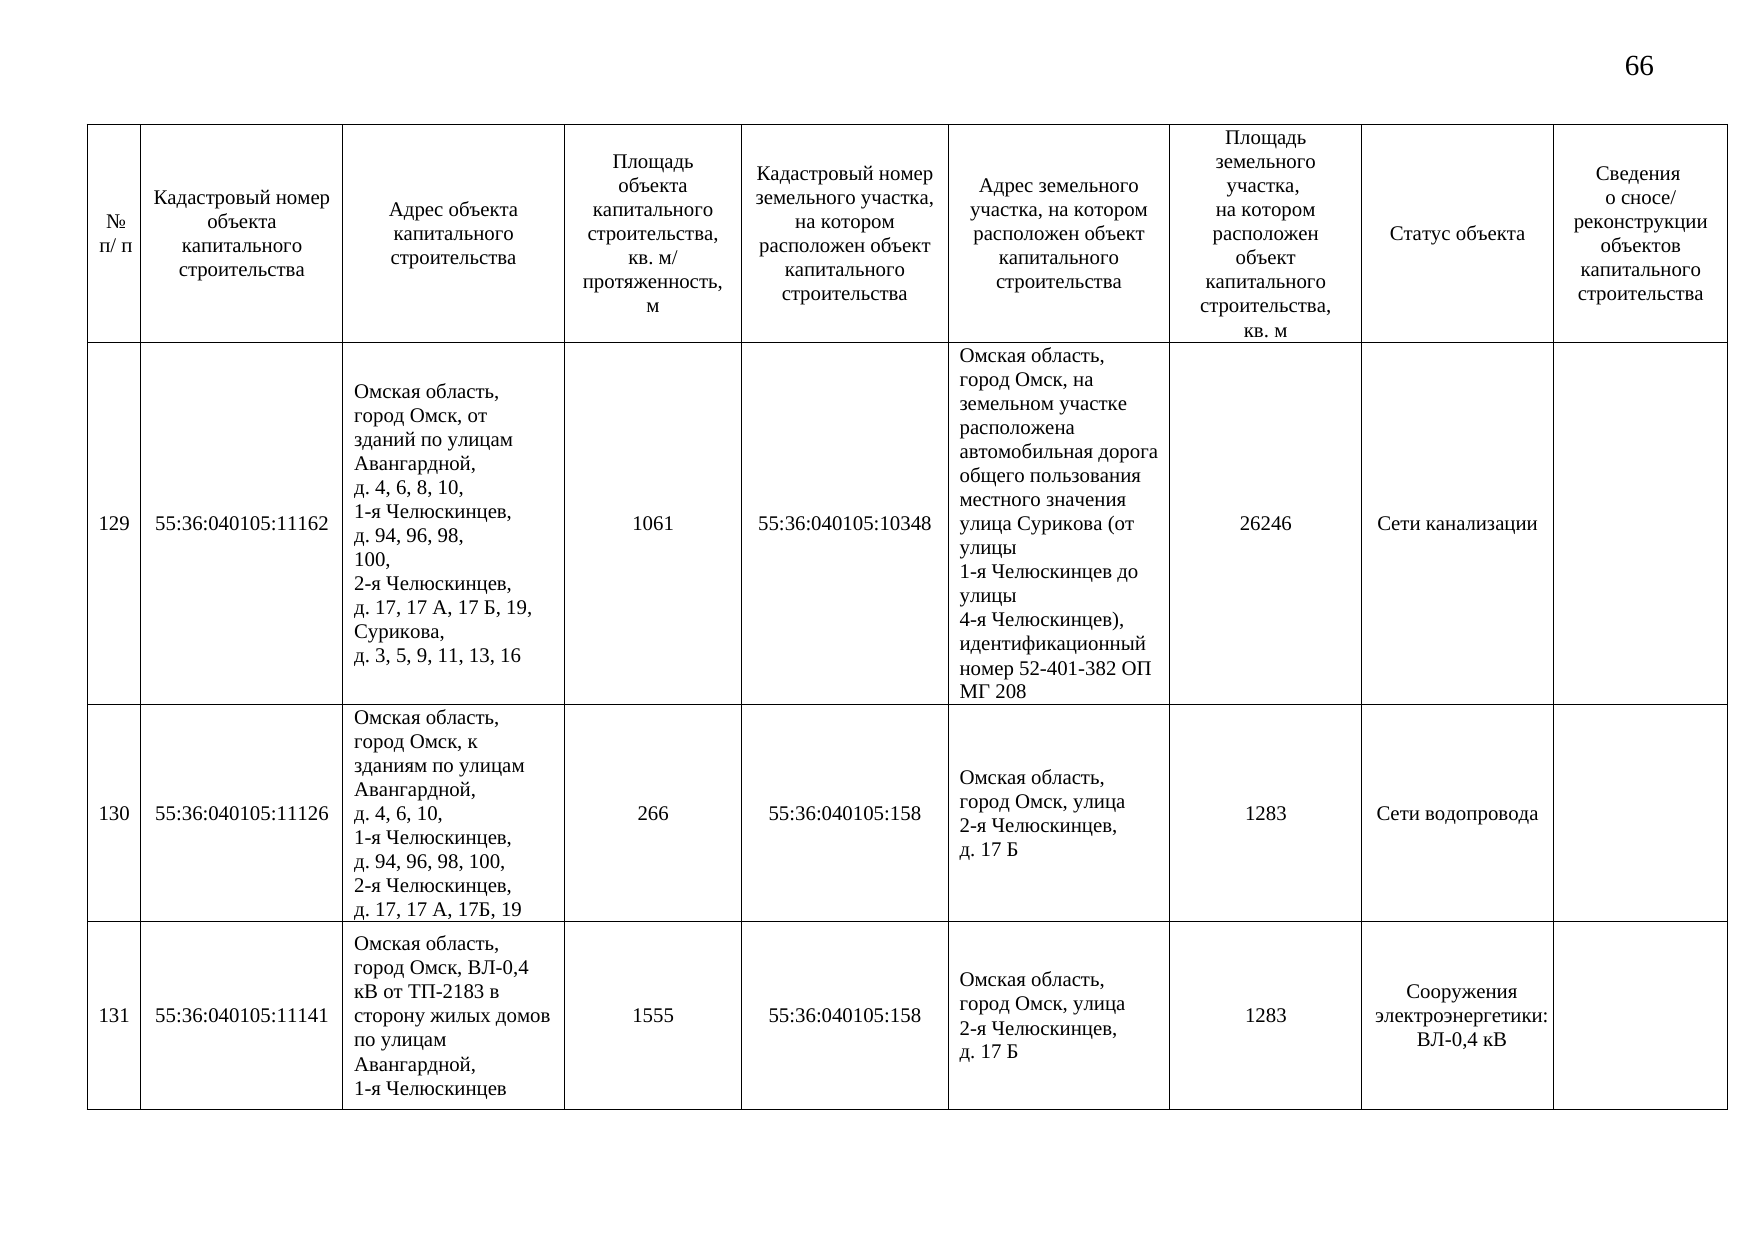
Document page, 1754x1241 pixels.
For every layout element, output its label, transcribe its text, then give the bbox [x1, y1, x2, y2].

table_cell 1061 [565, 343, 741, 703]
table_cell Омская область, город Омск, улица 2-я Челюскинцев, д. 17 Б [949, 705, 1169, 921]
table_cell Сети канализации [1362, 343, 1553, 703]
table_cell 130 [88, 705, 140, 921]
table_header Сведения о сносе/ реконструкции объектов капитального строительства [1554, 125, 1727, 342]
table_cell Сети водопровода [1362, 705, 1553, 921]
table_header Площадь земельного участка, на котором расположен объект капитального строительства, кв. м [1170, 125, 1361, 342]
table_cell 55:36:040105:11162 [141, 343, 342, 703]
table_header Статус объекта [1362, 125, 1553, 342]
table_header Кадастровый номер земельного участка, на котором расположен объект капитального строительства [742, 125, 948, 342]
table_header Кадастровый номер объекта капитального строительства [141, 125, 342, 342]
table_cell 131 [88, 922, 140, 1109]
table_header Адрес земельного участка, на котором расположен объект капитального строительства [949, 125, 1169, 342]
table_cell Омская область, город Омск, ВЛ-0,4 кВ от ТП-2183 в сторону жилых домов по улицам Авангардной, 1-я Челюскинцев [343, 922, 564, 1109]
table_cell [1554, 343, 1727, 703]
table_header Адрес объекта капитального строительства [343, 125, 564, 342]
table_cell [1554, 922, 1727, 1109]
table_cell 55:36:040105:11126 [141, 705, 342, 921]
table_cell 1283 [1170, 922, 1361, 1109]
table_cell Омская область, город Омск, к зданиям по улицам Авангардной, д. 4, 6, 10, 1-я Челюскинцев, д. 94, 96, 98, 100, 2-я Челюскинцев, д. 17, 17 А, 17Б, 19 [343, 705, 564, 921]
table_cell Омская область, город Омск, на земельном участке расположена автомобильная дорога общего пользования местного значения улица Сурикова (от улицы 1-я Челюскинцев до улицы 4-я Челюскинцев), идентификационный номер 52-401-382 ОП МГ 208 [949, 343, 1169, 703]
table_cell 55:36:040105:10348 [742, 343, 948, 703]
table_header Площадь объекта капитального строительства, кв. м/ протяженность, м [565, 125, 741, 342]
table_cell 129 [88, 343, 140, 703]
table_cell 26246 [1170, 343, 1361, 703]
table_cell 1555 [565, 922, 741, 1109]
table_cell 55:36:040105:158 [742, 922, 948, 1109]
table_cell [1554, 705, 1727, 921]
table_cell Сооружения электроэнергетики: ВЛ-0,4 кВ [1362, 922, 1553, 1109]
table_cell 1283 [1170, 705, 1361, 921]
table_cell 55:36:040105:158 [742, 705, 948, 921]
table_cell Омская область, город Омск, от зданий по улицам Авангардной, д. 4, 6, 8, 10, 1-я Челюскинцев, д. 94, 96, 98, 100, 2-я Челюскинцев, д. 17, 17 А, 17 Б, 19, Сурикова, д. 3, 5, 9, 11, 13, 16 [343, 343, 564, 703]
table_cell 266 [565, 705, 741, 921]
table_header № п/ п [88, 125, 140, 342]
table_cell 55:36:040105:11141 [141, 922, 342, 1109]
table_cell Омская область, город Омск, улица 2-я Челюскинцев, д. 17 Б [949, 922, 1169, 1109]
